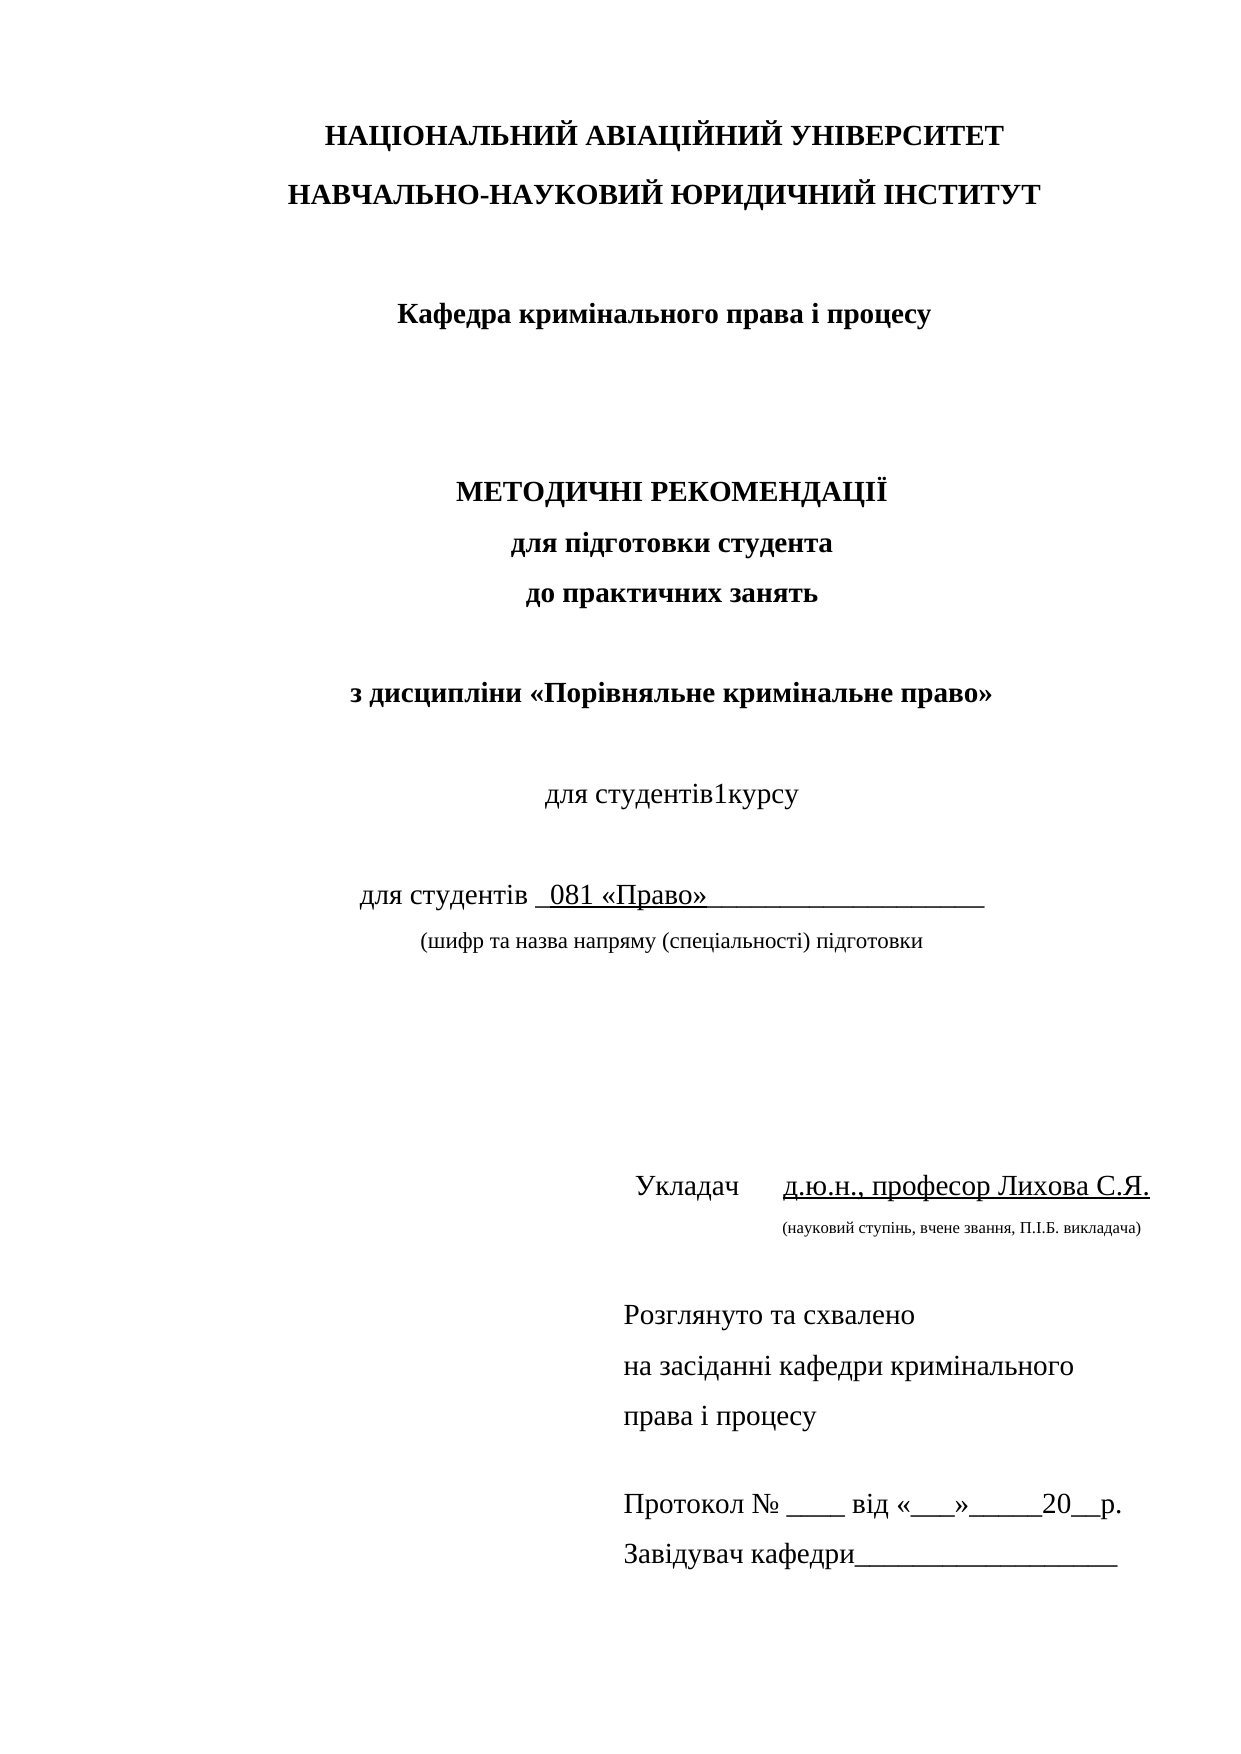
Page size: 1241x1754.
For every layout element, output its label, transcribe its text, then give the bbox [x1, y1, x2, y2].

text для студентів1курсу [192, 776, 1152, 810]
text (шифр та назва напряму (спеціальності) підготовки [192, 927, 1152, 953]
text Кафедра кримінального права і процесу [148, 296, 1152, 330]
text Укладач д.ю.н., професор Лихова С.Я. [192, 1168, 1152, 1201]
text для студентів _081 «Право»___________________ [192, 877, 1152, 910]
text до практичних занять [192, 575, 1152, 608]
text (науковий ступінь, вчене звання, П.І.Б. викладача) [708, 1218, 1152, 1237]
text з дисципліни «Порівняльне кримінальне право» [192, 676, 1152, 709]
text на засіданні кафедри кримінального [192, 1348, 1152, 1381]
text Методичні рекомендації [192, 474, 1152, 508]
text Протокол № ____ від «___»_____20__р. [192, 1486, 1152, 1519]
text НАЦІОНАЛЬНИЙ АВІАЦІЙНИЙ УНІВЕРСИТЕТ [148, 118, 1152, 152]
text для підготовки студента [192, 525, 1152, 558]
text Завідувач кафедри__________________ [549, 1536, 1152, 1570]
text права і процесу [192, 1398, 1152, 1431]
text НАВЧАЛЬНО-НАУКОВИЙ ЮРИДИЧНИЙ ІНСТИТУТ [148, 177, 1152, 211]
text Розглянуто та схвалено [192, 1297, 1152, 1331]
